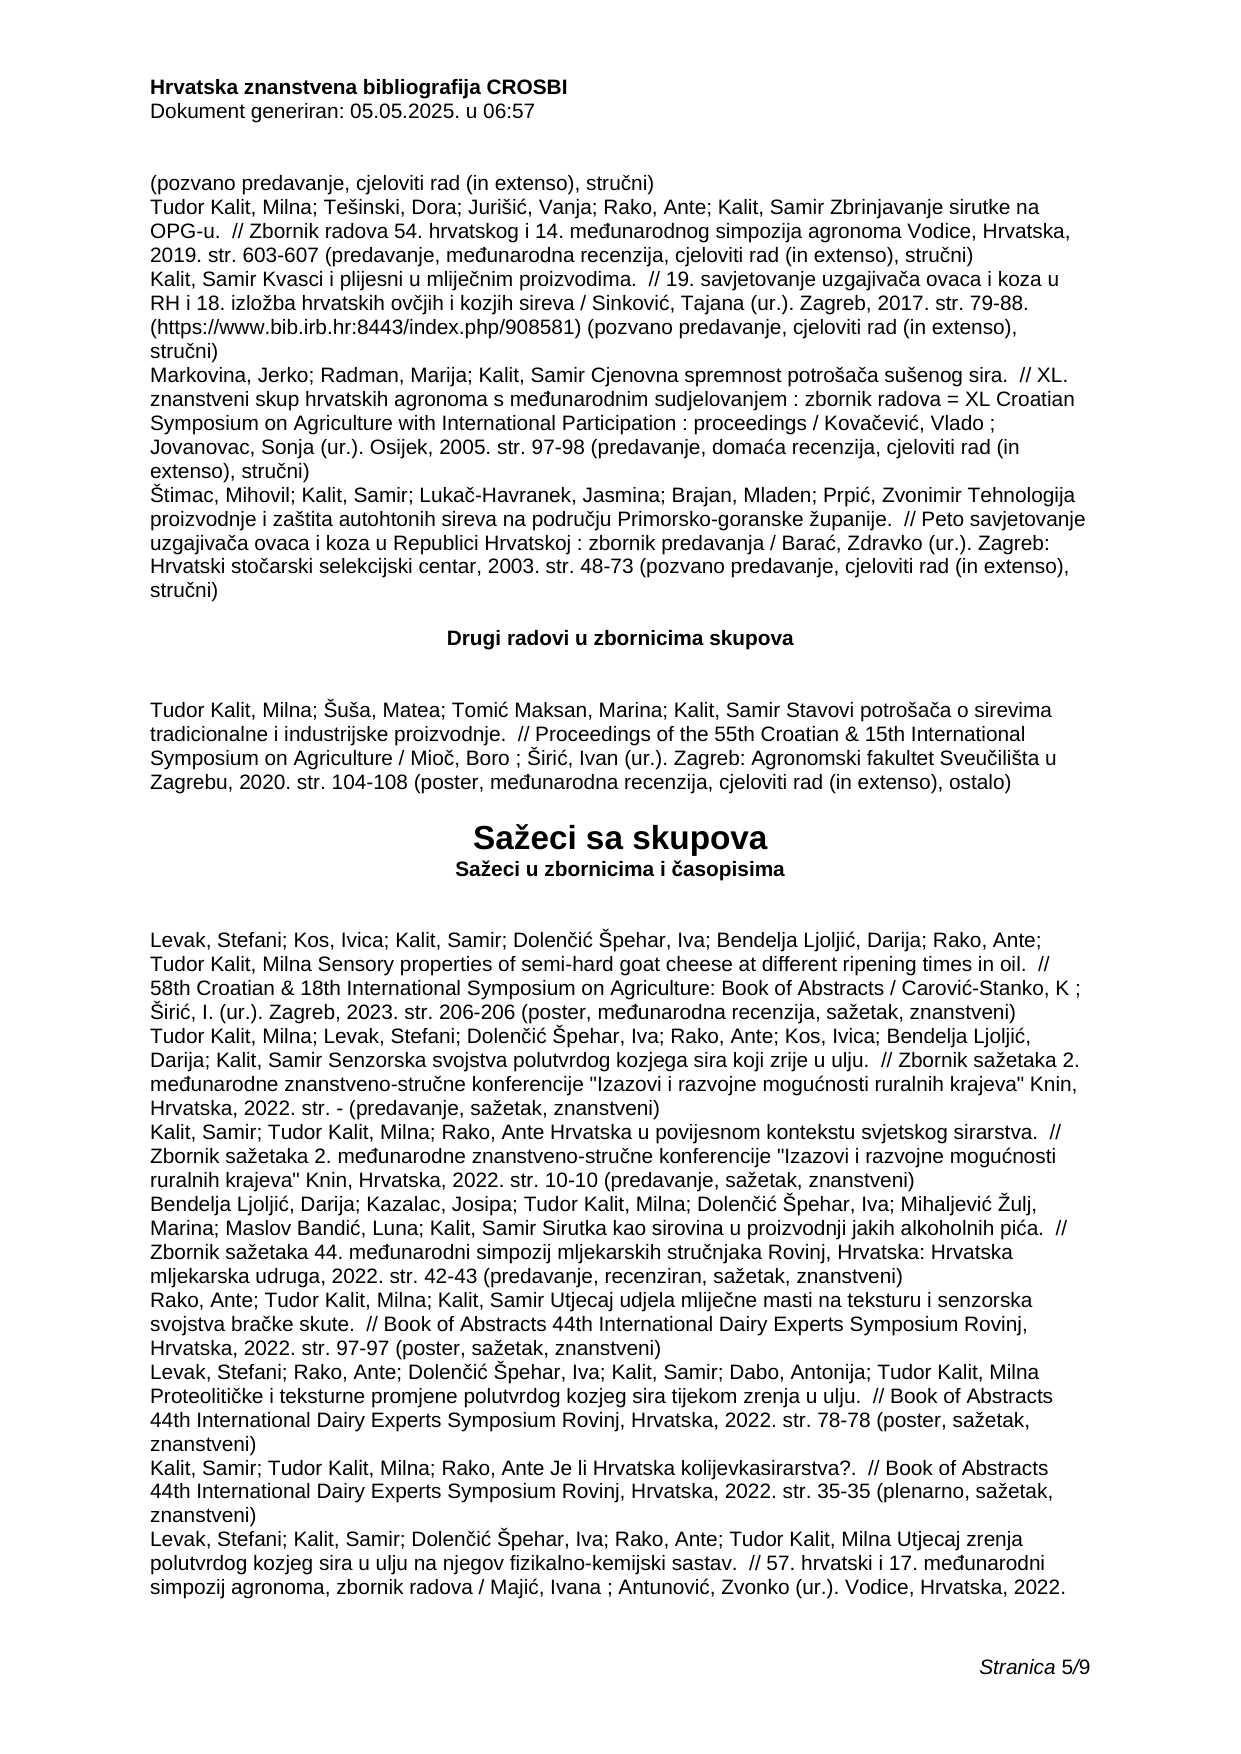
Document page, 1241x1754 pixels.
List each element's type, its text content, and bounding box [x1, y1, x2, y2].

subtitle Sažeci u zbornicima i časopisima [150, 856, 1090, 880]
text Kalit, Samir [150, 267, 1090, 363]
text Kalit, Samir; Tudor Kalit, Milna; Rako, Ante [150, 1455, 1090, 1527]
text Levak, Stefani; Rako, Ante; Dolenčić Špehar, Iva; Kalit, Samir; Dabo, Antonija; Tudor Kalit, Milna [150, 1359, 1090, 1455]
text Bendelja Ljoljić, Darija; Kazalac, Josipa; Tudor Kalit, Milna; Dolenčić Špehar, Iva; Mihaljević Žulj, Marina; Maslov Bandić, Luna; Kalit, Samir [150, 1192, 1090, 1288]
subtitle Drugi radovi u zbornicima skupova [150, 626, 1090, 650]
text Markovina, Jerko; Radman, Marija; Kalit, Samir [150, 363, 1090, 482]
text Levak, Stefani; Kos, Ivica; Kalit, Samir; Dolenčić Špehar, Iva; Bendelja Ljoljić, Darija; Rako, Ante; Tudor Kalit, Milna [150, 928, 1090, 1024]
text Štimac, Mihovil; Kalit, Samir; Lukač-Havranek, Jasmina; Brajan, Mladen; Prpić, Zvonimir [150, 482, 1090, 602]
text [150, 171, 1090, 195]
text Tudor Kalit, Milna; Tešinski, Dora; Jurišić, Vanja; Rako, Ante; Kalit, Samir [150, 195, 1090, 267]
text Rako, Ante; Tudor Kalit, Milna; Kalit, Samir [150, 1288, 1090, 1359]
text Kalit, Samir; Tudor Kalit, Milna; Rako, Ante [150, 1120, 1090, 1192]
text Tudor Kalit, Milna; Šuša, Matea; Tomić Maksan, Marina; Kalit, Samir [150, 698, 1090, 794]
subtitle Sažeci sa skupova [150, 818, 1090, 856]
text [150, 1527, 1090, 1599]
text Tudor Kalit, Milna; Levak, Stefani; Dolenčić Špehar, Iva; Rako, Ante; Kos, Ivica; Bendelja Ljoljić, Darija; Kalit, Samir [150, 1024, 1090, 1120]
